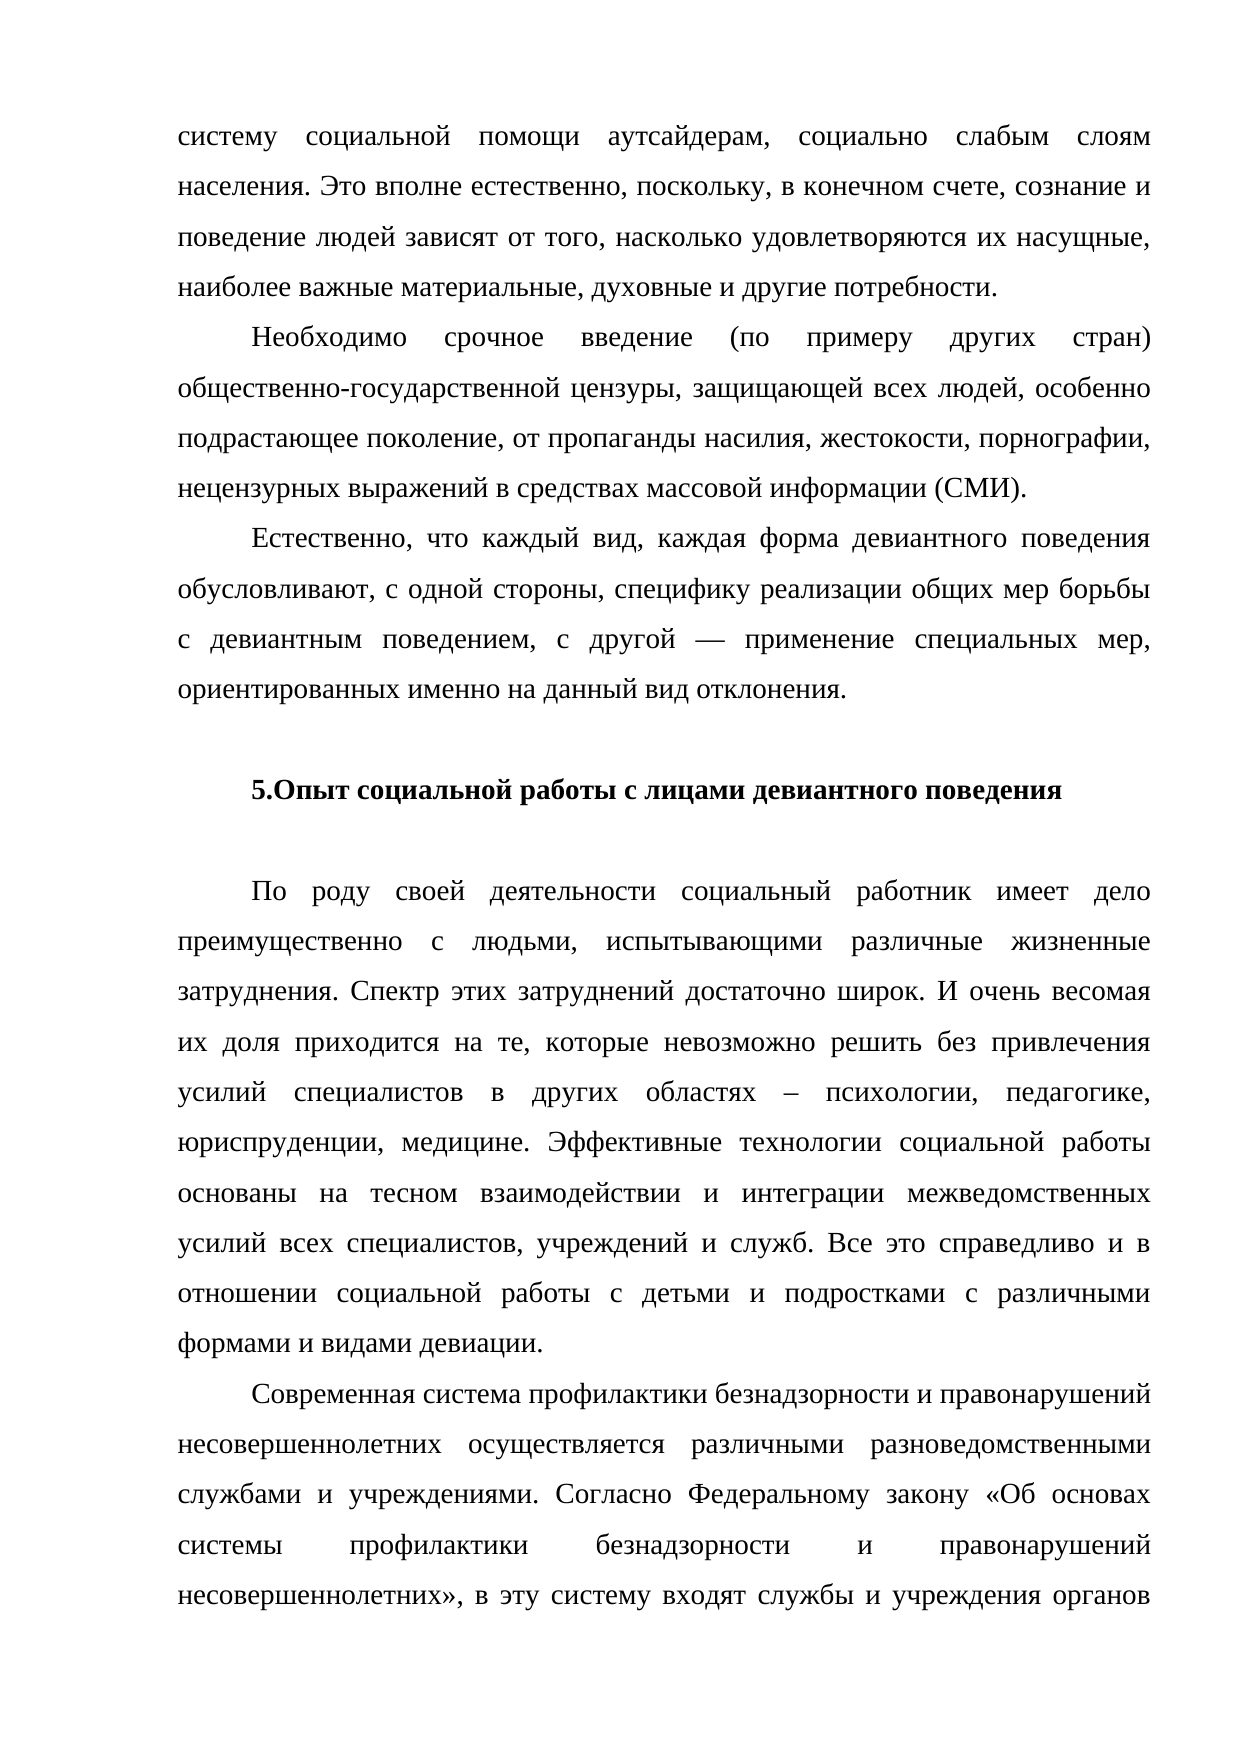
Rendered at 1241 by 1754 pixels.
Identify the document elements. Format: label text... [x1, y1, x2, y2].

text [177, 1376, 1152, 1611]
text Естественно, что каждый вид, каждая форма девиантного поведения обусловливают, с одной стороны, специфику реализации общих мер борьбы с девиантным поведением, с другой — применение специальных мер, ориентированных именно на данный вид отклонения. [177, 521, 1152, 705]
text По роду своей деятельности социальный работник имеет дело преимущественно с людьми, испытывающими различные жизненные затруднения. Спектр этих затруднений достаточно широк. И очень весомая их доля приходится на те, которые невозможно решить без привлечения усилий специалистов в других областях – психологии, педагогике, юриспруденции, медицине. Эффективные технологии социальной работы основаны на тесном взаимодействии и интеграции межведомственных усилий всех специалистов, учреждений и служб. Все это справедливо и в отношении социальной работы с детьми и подростками с различными формами и видами девиации. [177, 873, 1152, 1359]
text 5.Опыт социальной работы с лицами девиантного поведения [251, 772, 1152, 806]
text Необходимо срочное введение (по примеру других стран) общественно-государственной цензуры, защищающей всех людей, особенно подрастающее поколение, от пропаганды насилия, жестокости, порнографии, нецензурных выражений в средствах массовой информации (СМИ). [177, 319, 1152, 504]
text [177, 118, 1152, 303]
